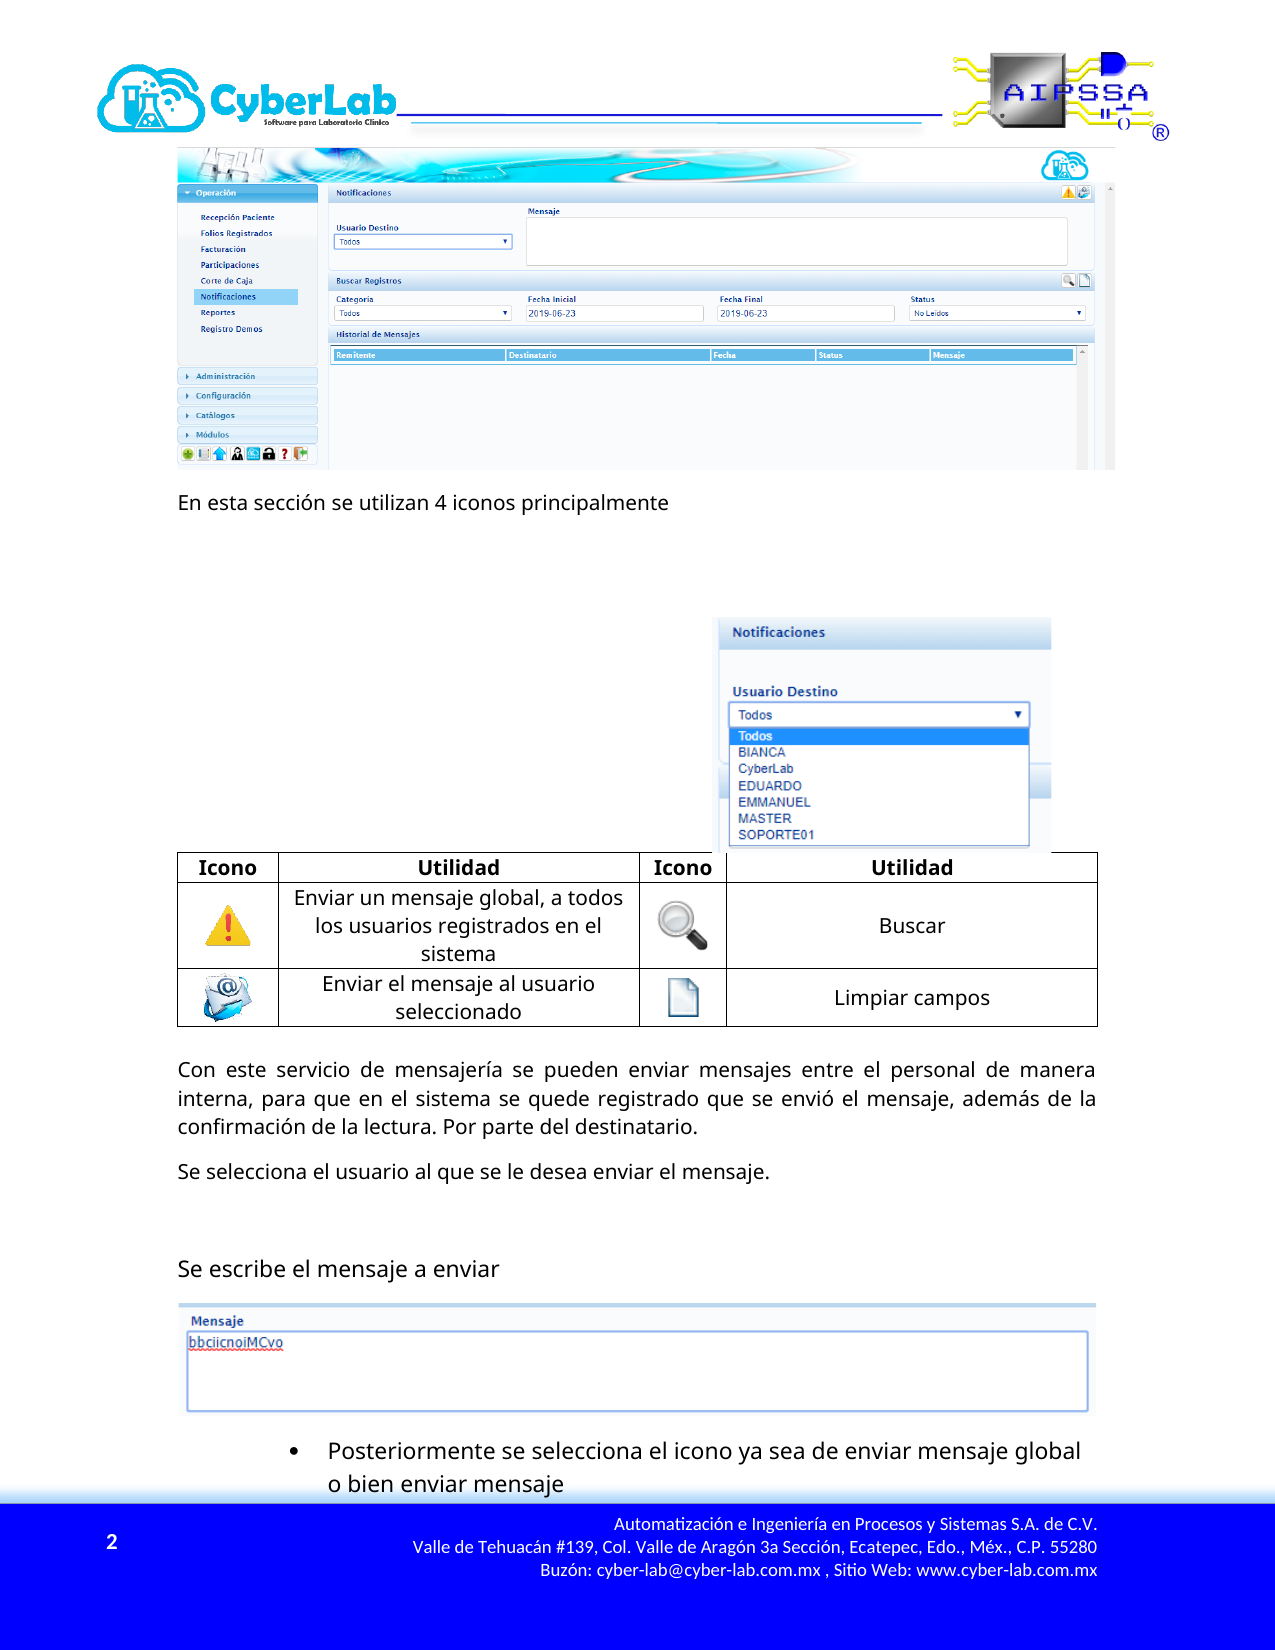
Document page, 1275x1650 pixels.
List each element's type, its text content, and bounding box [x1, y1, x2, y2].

table_header Utilidad [279, 853, 639, 882]
picture [202, 972, 253, 1023]
table_cell [640, 883, 726, 968]
picture [129, 90, 134, 100]
table_header Icono [178, 853, 278, 882]
table_cell [640, 969, 726, 1026]
picture [950, 52, 1171, 141]
table_cell [178, 969, 278, 1026]
text En esta sección se utilizan 4 iconos principalmente [177, 488, 1098, 516]
picture [178, 1303, 1097, 1416]
text Se selecciona el usuario al que se le desea enviar el mensaje. [177, 1157, 1098, 1186]
table_cell [178, 883, 278, 968]
list Posteriormente se selecciona el icono ya sea de enviar mensaje global o bien enviar mensaje [290, 1435, 1098, 1500]
picture [654, 897, 712, 954]
picture [144, 98, 155, 113]
table_cell Enviar un mensaje global, a todos los usuarios registrados en el sistema [279, 883, 639, 968]
table_header Utilidad [727, 853, 1097, 882]
table_cell Enviar el mensaje al usuario seleccionado [279, 969, 639, 1026]
picture [177, 147, 1116, 470]
picture [712, 617, 1052, 853]
table_cell Buscar [727, 883, 1097, 968]
table_cell Limpiar campos [727, 969, 1097, 1026]
text Se escribe el mensaje a enviar [177, 1253, 1098, 1284]
picture [205, 902, 251, 948]
picture [664, 978, 702, 1017]
picture [105, 72, 197, 125]
picture [95, 54, 398, 133]
table_header Icono [640, 853, 726, 882]
text Con este servicio de mensajería se pueden enviar mensajes entre el personal de manera interna, para que en el sistema se quede registrado que se envió el mensaje, además de la confirmación de la lectura. Por parte del destinatario. [177, 1055, 1098, 1141]
